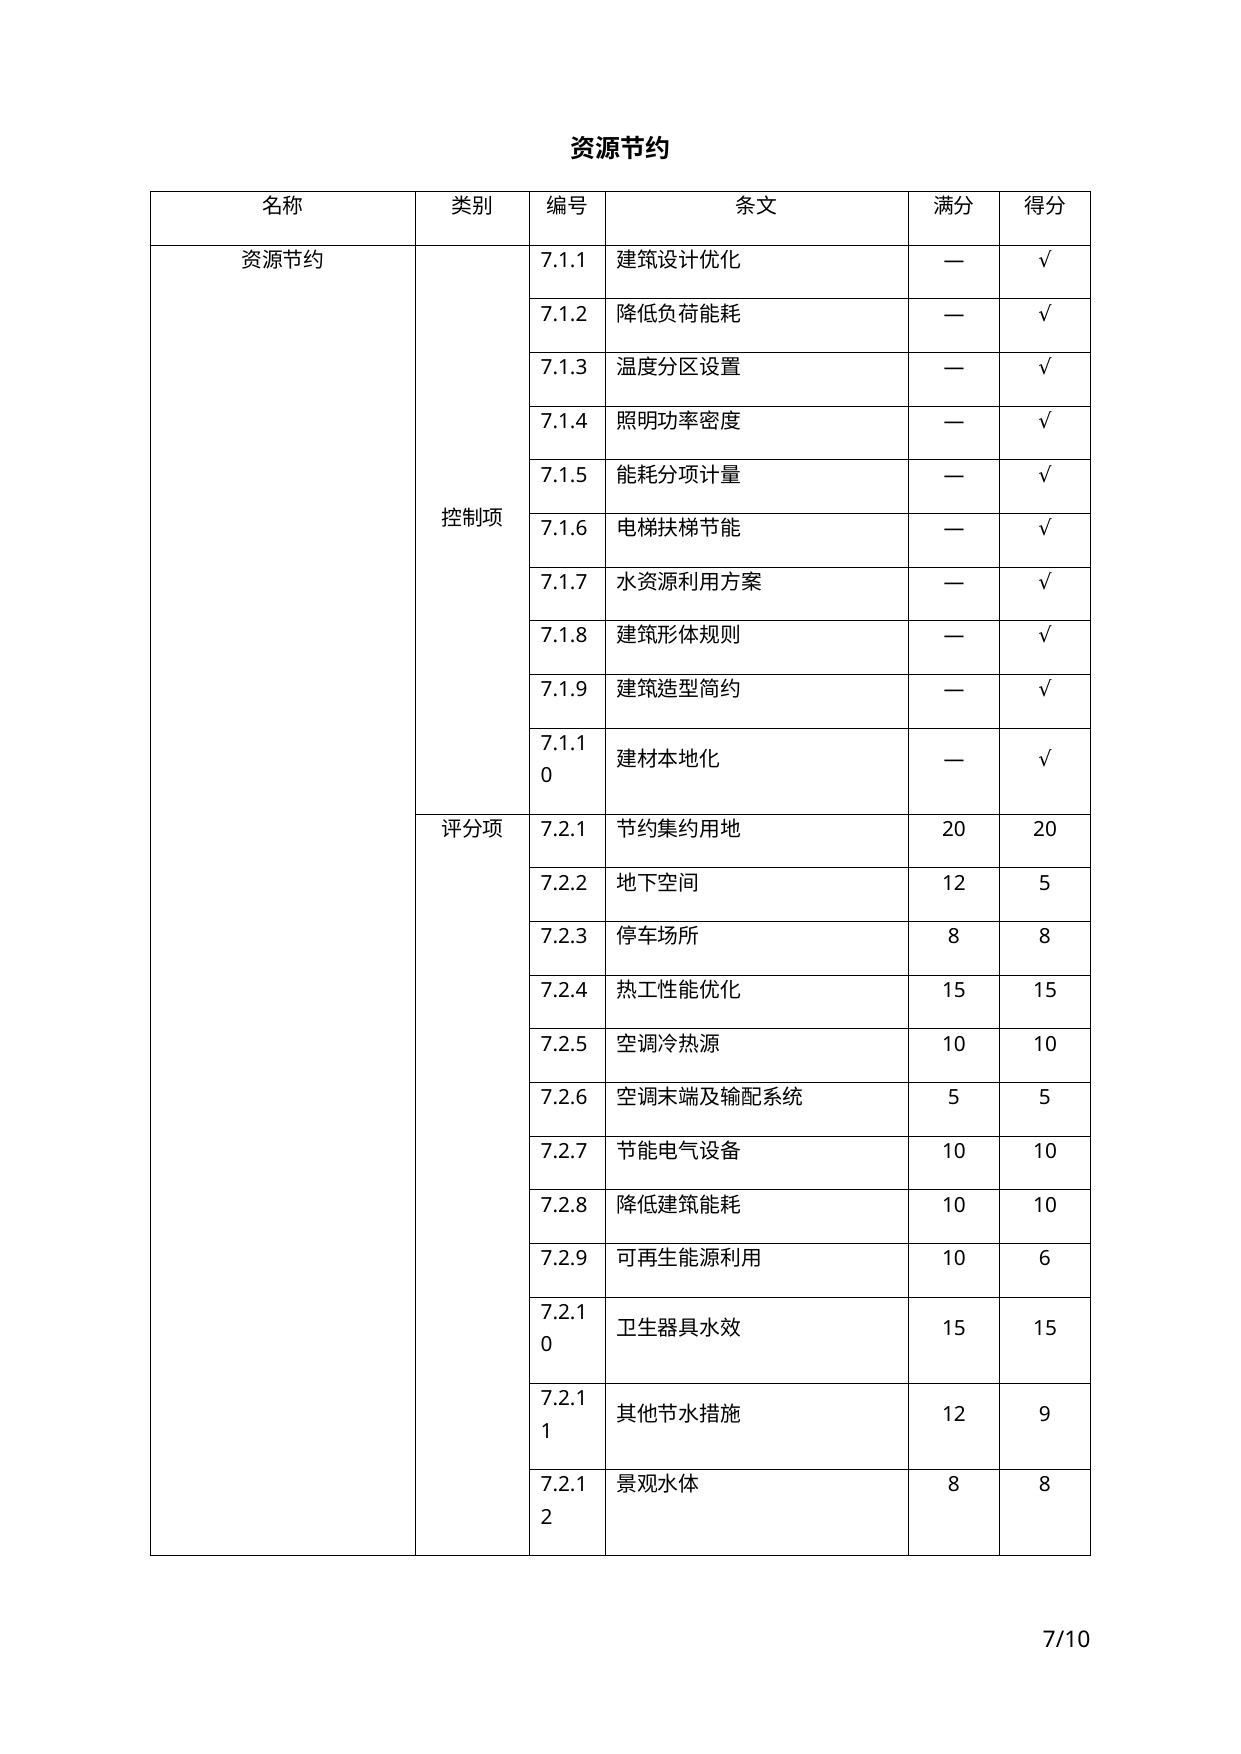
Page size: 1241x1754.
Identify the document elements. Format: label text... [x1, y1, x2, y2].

table_cell 降低建筑能耗 [606, 1190, 908, 1243]
table_cell √ [1000, 460, 1090, 513]
table_cell 卫生器具水效 [606, 1298, 908, 1383]
table_cell — [909, 514, 999, 566]
table_cell 6 [1000, 1244, 1090, 1296]
table_cell √ [1000, 407, 1090, 459]
table_cell 7.2.5 [530, 1029, 605, 1082]
table_cell 景观水体 [606, 1470, 908, 1555]
table_cell 15 [1000, 1298, 1090, 1383]
table_cell 能耗分项计量 [606, 460, 908, 513]
table_cell 水资源利用方案 [606, 568, 908, 620]
table_cell 20 [909, 815, 999, 867]
table_cell 10 [1000, 1190, 1090, 1243]
table_cell √ [1000, 568, 1090, 620]
table_cell 可再生能源利用 [606, 1244, 908, 1296]
table_cell 7.2.11 [530, 1384, 605, 1469]
table_cell 7.1.1 [530, 246, 605, 298]
table_cell 7.1.8 [530, 621, 605, 674]
table_header 名称 [151, 192, 415, 244]
table_cell — [909, 407, 999, 459]
table_cell 空调末端及输配系统 [606, 1083, 908, 1136]
table_cell 7.2.8 [530, 1190, 605, 1243]
table_header 条文 [606, 192, 908, 244]
table_cell 评分项 [416, 815, 529, 1555]
table_cell 5 [909, 1083, 999, 1136]
table_cell 10 [909, 1137, 999, 1189]
table_cell √ [1000, 621, 1090, 674]
table_cell 其他节水措施 [606, 1384, 908, 1469]
table_cell 照明功率密度 [606, 407, 908, 459]
table_cell 7.2.4 [530, 976, 605, 1028]
table_cell 7.2.9 [530, 1244, 605, 1296]
table_cell 10 [1000, 1137, 1090, 1189]
table_cell 7.1.6 [530, 514, 605, 566]
table_cell 8 [1000, 922, 1090, 974]
table_cell 15 [909, 1298, 999, 1383]
table_cell 停车场所 [606, 922, 908, 974]
table_cell 7.1.2 [530, 299, 605, 352]
table_cell 降低负荷能耗 [606, 299, 908, 352]
table_cell 建筑形体规则 [606, 621, 908, 674]
table_cell 资源节约 [151, 246, 415, 1555]
table_cell — [909, 299, 999, 352]
table_cell 控制项 [416, 246, 529, 814]
table_cell 7.1.4 [530, 407, 605, 459]
table_header 类别 [416, 192, 529, 244]
table_cell 8 [909, 1470, 999, 1555]
table_cell √ [1000, 353, 1090, 406]
table_header 得分 [1000, 192, 1090, 244]
table_cell 7.1.9 [530, 675, 605, 727]
table_cell 节能电气设备 [606, 1137, 908, 1189]
table_cell 10 [1000, 1029, 1090, 1082]
table_cell 建筑设计优化 [606, 246, 908, 298]
table_header 编号 [530, 192, 605, 244]
table_cell 7.2.10 [530, 1298, 605, 1383]
table_cell — [909, 246, 999, 298]
table_cell 7.2.12 [530, 1470, 605, 1555]
table_cell 10 [909, 1029, 999, 1082]
table_cell √ [1000, 246, 1090, 298]
table_cell 8 [909, 922, 999, 974]
table_cell 15 [1000, 976, 1090, 1028]
table_cell 7.2.3 [530, 922, 605, 974]
table_cell — [909, 675, 999, 727]
table_cell 节约集约用地 [606, 815, 908, 867]
table_cell 15 [909, 976, 999, 1028]
table_cell 电梯扶梯节能 [606, 514, 908, 566]
table_cell — [909, 353, 999, 406]
table_cell 7.1.3 [530, 353, 605, 406]
table_header 满分 [909, 192, 999, 244]
table_cell 12 [909, 1384, 999, 1469]
table_cell √ [1000, 299, 1090, 352]
table_cell 温度分区设置 [606, 353, 908, 406]
table_cell 5 [1000, 868, 1090, 921]
table_cell 建材本地化 [606, 729, 908, 814]
table_cell 热工性能优化 [606, 976, 908, 1028]
table_cell √ [1000, 675, 1090, 727]
table_cell 10 [909, 1244, 999, 1296]
table_cell — [909, 729, 999, 814]
table_cell 8 [1000, 1470, 1090, 1555]
table_cell 5 [1000, 1083, 1090, 1136]
table_cell 7.2.7 [530, 1137, 605, 1189]
table_cell √ [1000, 729, 1090, 814]
table_cell 7.2.1 [530, 815, 605, 867]
table_cell 空调冷热源 [606, 1029, 908, 1082]
table_cell 建筑造型简约 [606, 675, 908, 727]
table_cell 7.2.6 [530, 1083, 605, 1136]
text 资源节约 [150, 131, 1090, 165]
table_cell 9 [1000, 1384, 1090, 1469]
table_cell 7.2.2 [530, 868, 605, 921]
table_cell √ [1000, 514, 1090, 566]
table_cell 20 [1000, 815, 1090, 867]
table_cell 12 [909, 868, 999, 921]
table_cell 7.1.7 [530, 568, 605, 620]
table_cell — [909, 568, 999, 620]
table_cell 7.1.5 [530, 460, 605, 513]
table_cell — [909, 621, 999, 674]
table_cell 7.1.10 [530, 729, 605, 814]
table_cell 10 [909, 1190, 999, 1243]
table_cell — [909, 460, 999, 513]
table_cell 地下空间 [606, 868, 908, 921]
